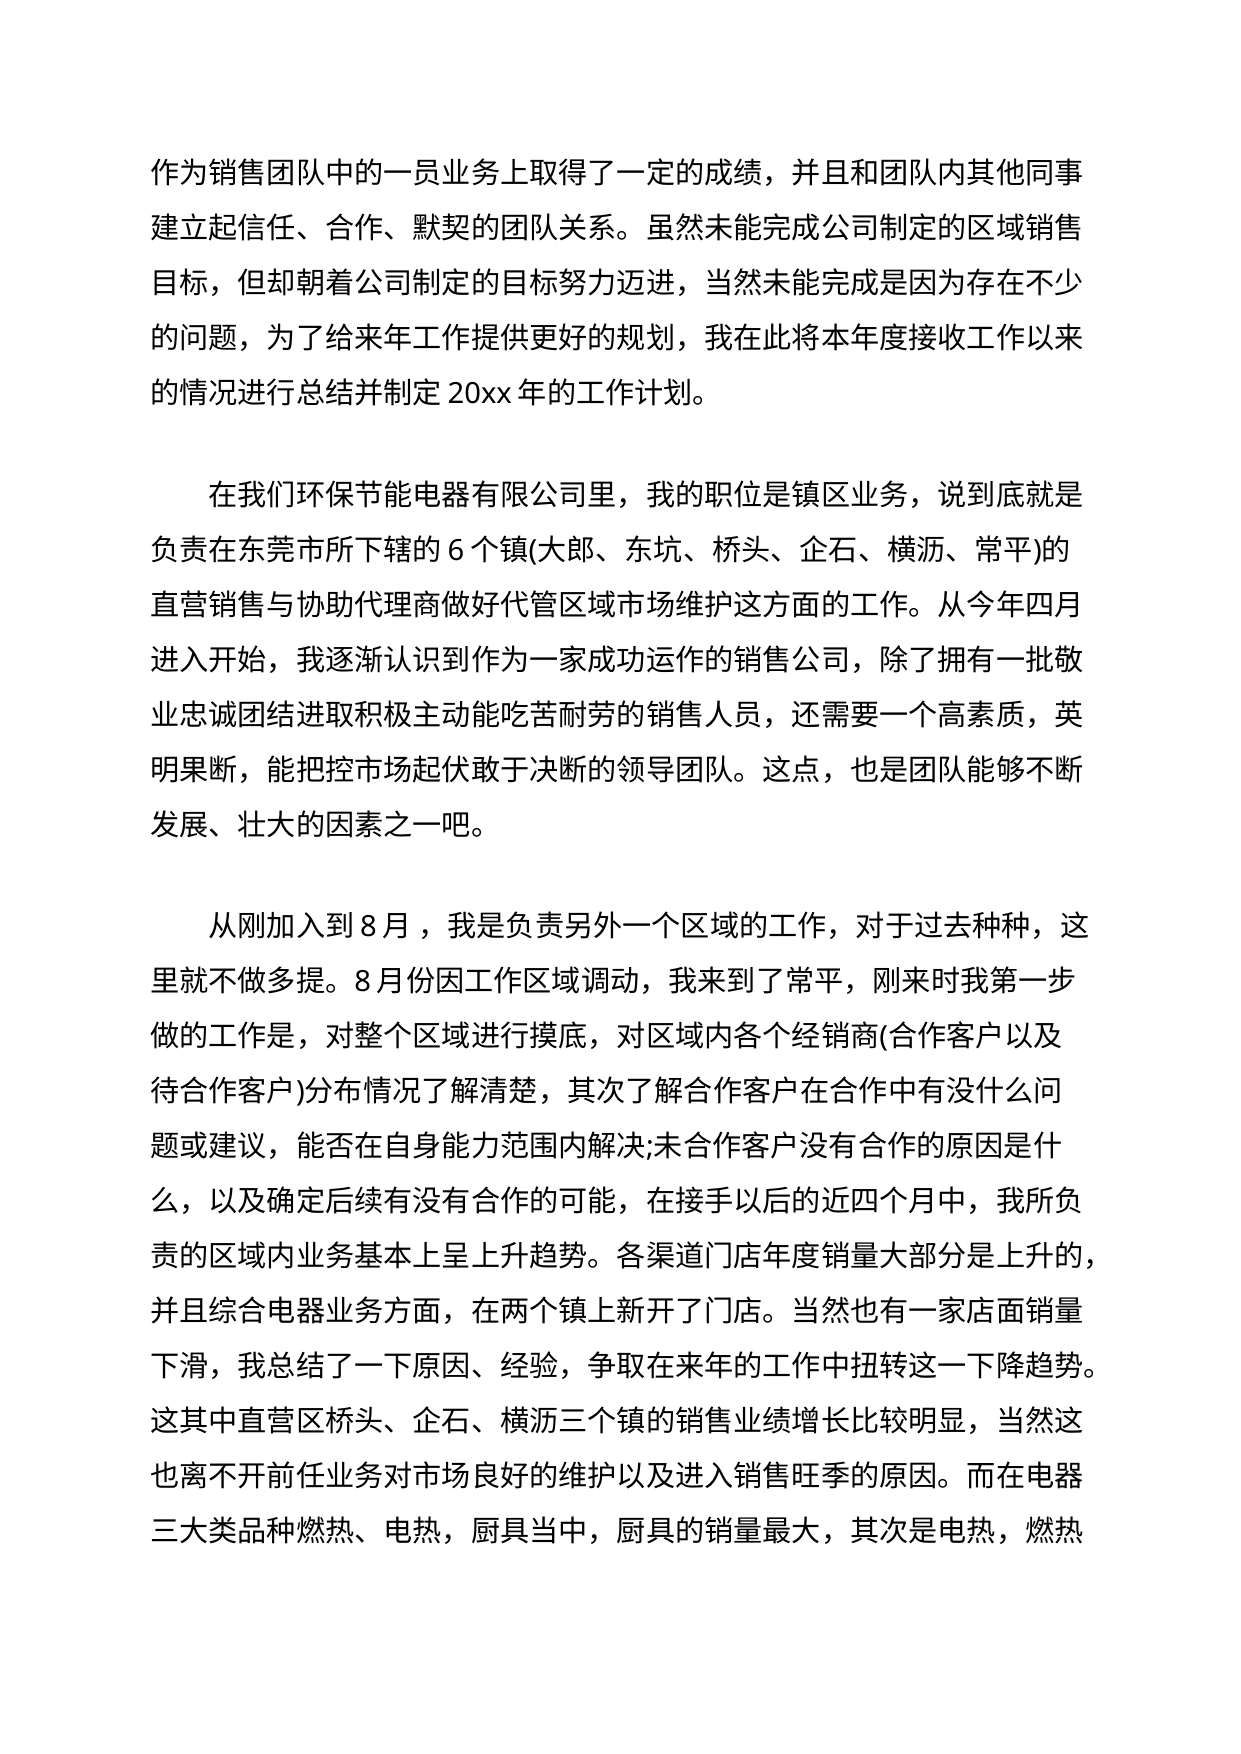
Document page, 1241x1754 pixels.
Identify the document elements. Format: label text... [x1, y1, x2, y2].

text 在我们环保节能电器有限公司里，我的职位是镇区业务，说到底就是负责在东莞市所下辖的6个镇(大郎、东坑、桥头、企石、横沥、常平)的直营销售与协助代理商做好代管区域市场维护这方面的工作。从今年四月进入开始，我逐渐认识到作为一家成功运作的销售公司，除了拥有一批敬业忠诚团结进取积极主动能吃苦耐劳的销售人员，还需要一个高素质，英明果断，能把控市场起伏敢于决断的领导团队。这点，也是团队能够不断发展、壮大的因素之一吧。 [150, 472, 1090, 843]
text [150, 150, 1090, 412]
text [150, 903, 1090, 1549]
